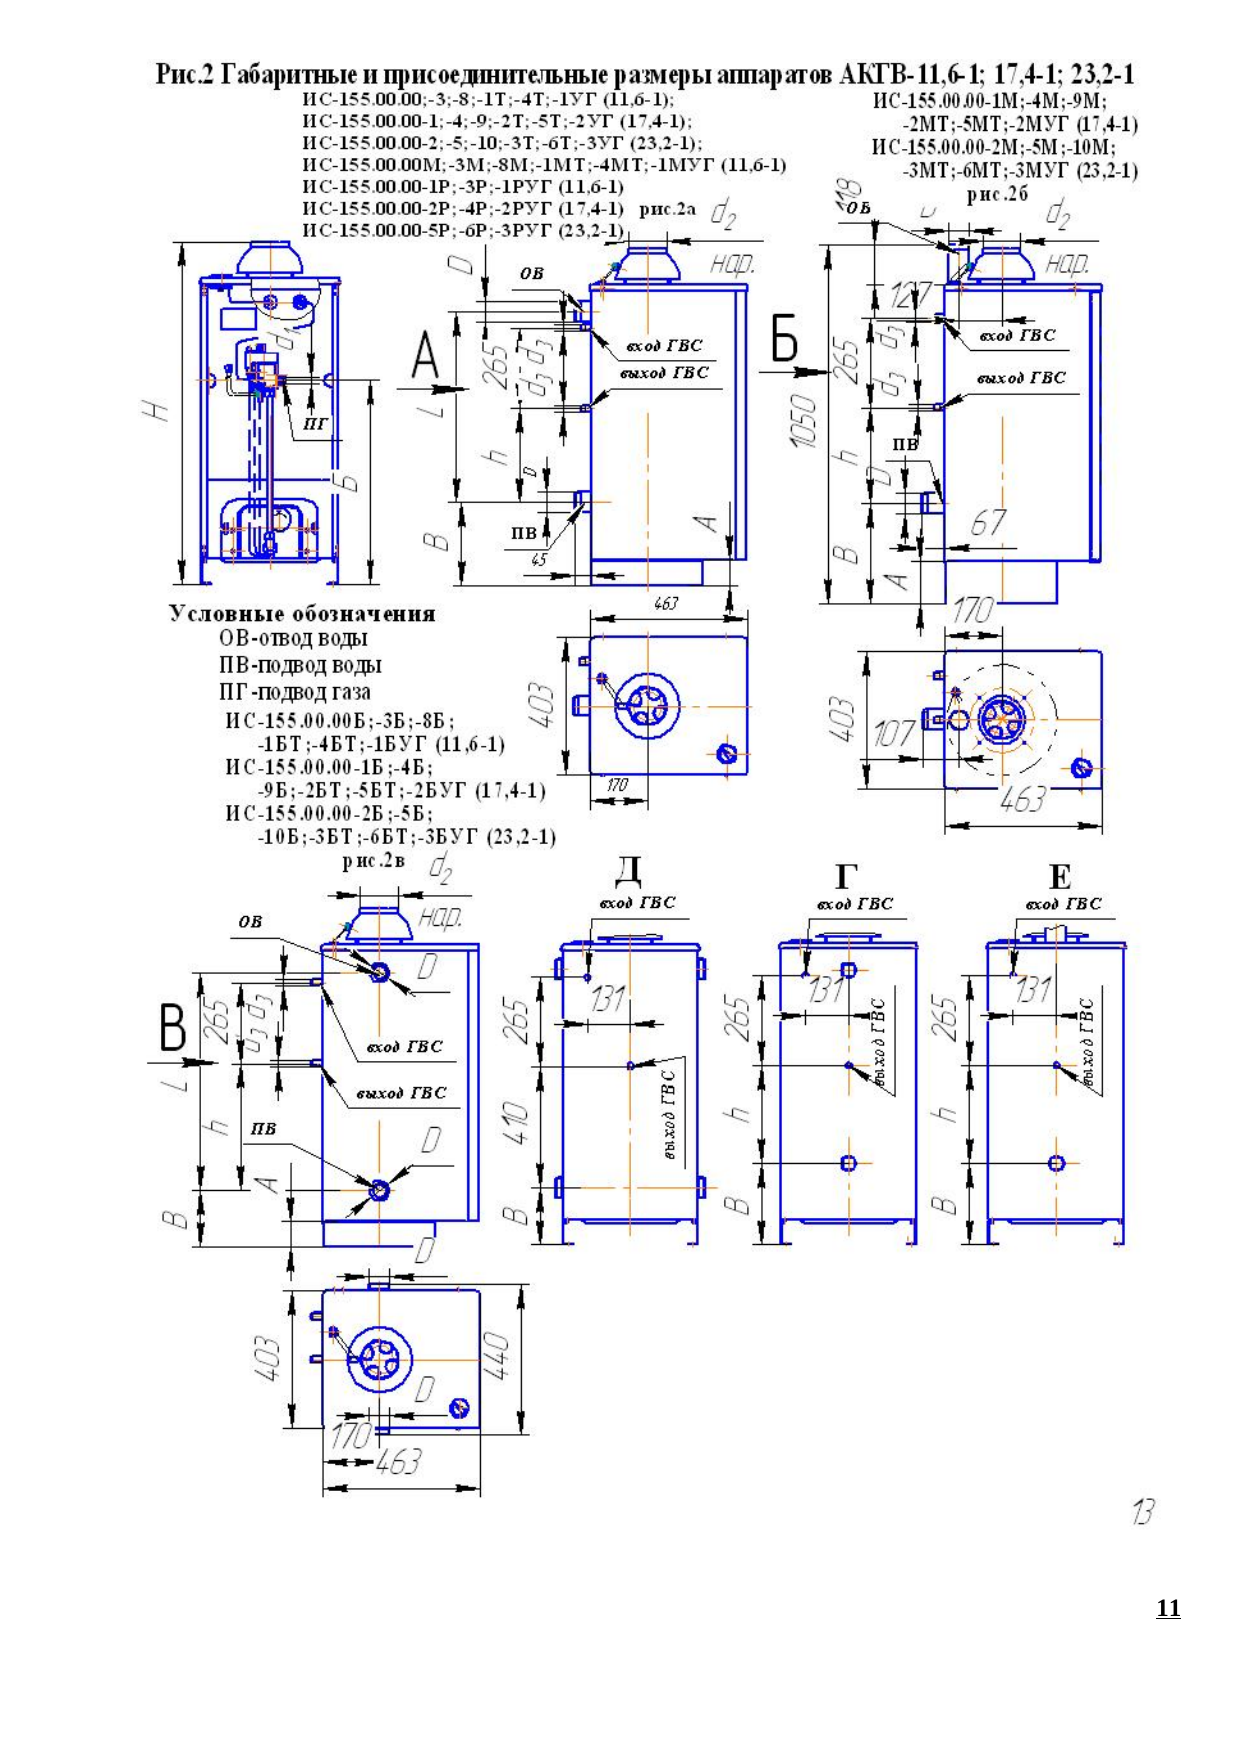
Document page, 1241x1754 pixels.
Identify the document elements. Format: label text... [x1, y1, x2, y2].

picture [137, 59, 1162, 1536]
text 11 [133, 1593, 1181, 1622]
